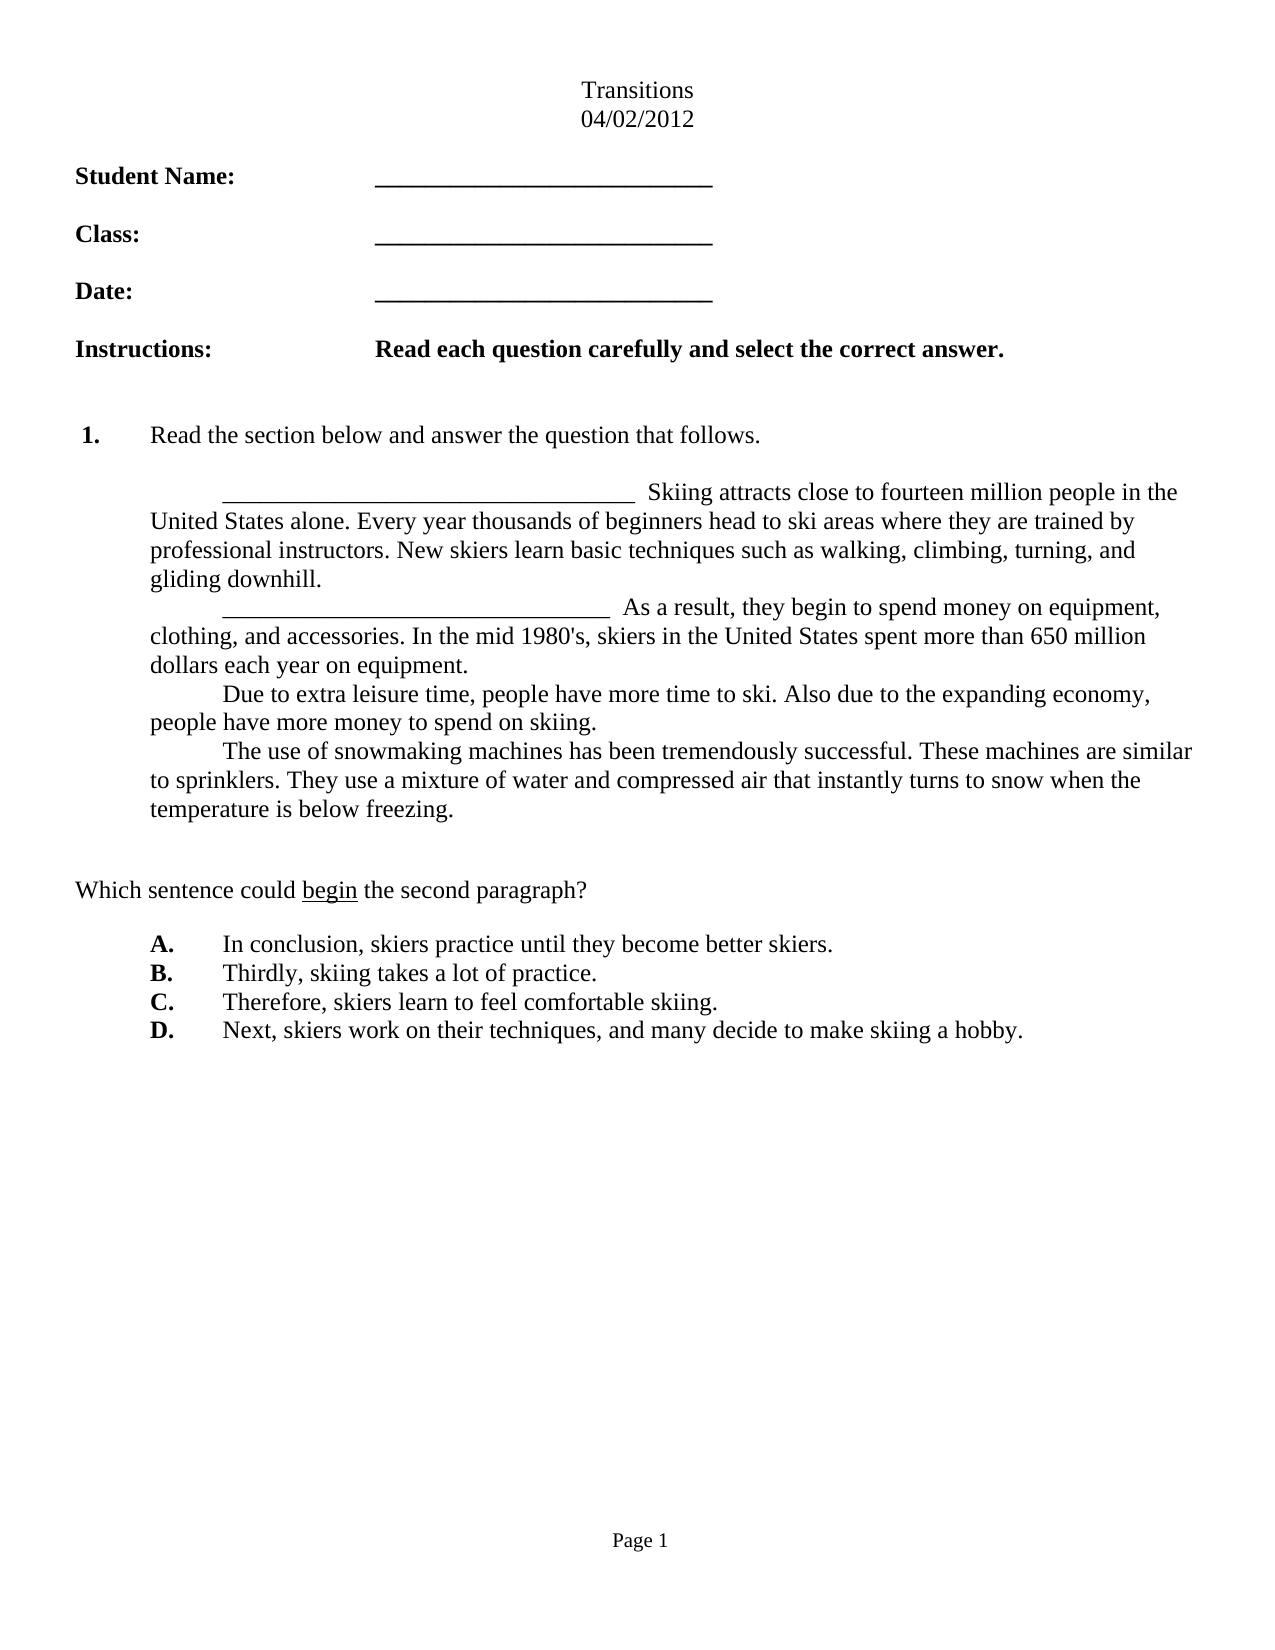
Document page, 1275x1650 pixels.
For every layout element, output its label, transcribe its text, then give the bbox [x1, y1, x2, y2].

text Student Name: ___________________________ [75, 161, 1200, 190]
text Instructions: Read each question carefully and select the correct answer. [75, 334, 1200, 362]
text D. Next, skiers work on their techniques, and many decide to make skiing a hobby. [75, 1016, 1200, 1044]
text 1. Read the section below and answer the question that follows. _________________________________ Skiing attracts close to fourteen million people in the United States alone. Every year thousands of beginners head to ski areas where they are trained by professional instructors. New skiers learn basic techniques such as walking, climbing, turning, and gliding downhill. _______________________________ As a result, they begin to spend money on equipment, clothing, and accessories. In the mid 1980's, skiers in the United States spent more than 650 million dollars each year on equipment. Due to extra leisure time, people have more time to ski. Also due to the expanding economy, people have more money to spend on skiing. The use of snowmaking machines has been tremendously successful. These machines are similar to sprinklers. They use a mixture of water and compressed air that instantly turns to snow when the temperature is below freezing. [75, 420, 1200, 851]
text Class: ___________________________ [75, 219, 1200, 247]
text Which sentence could begin the second paragraph? [75, 876, 1200, 904]
text Date: ___________________________ [75, 276, 1200, 305]
text B. Thirdly, skiing takes a lot of practice. [75, 958, 1200, 987]
text Transitions 04/02/2012 [75, 75, 1200, 132]
text A. In conclusion, skiers practice until they become better skiers. [75, 929, 1200, 958]
text C. Therefore, skiers learn to feel comfortable skiing. [75, 987, 1200, 1016]
